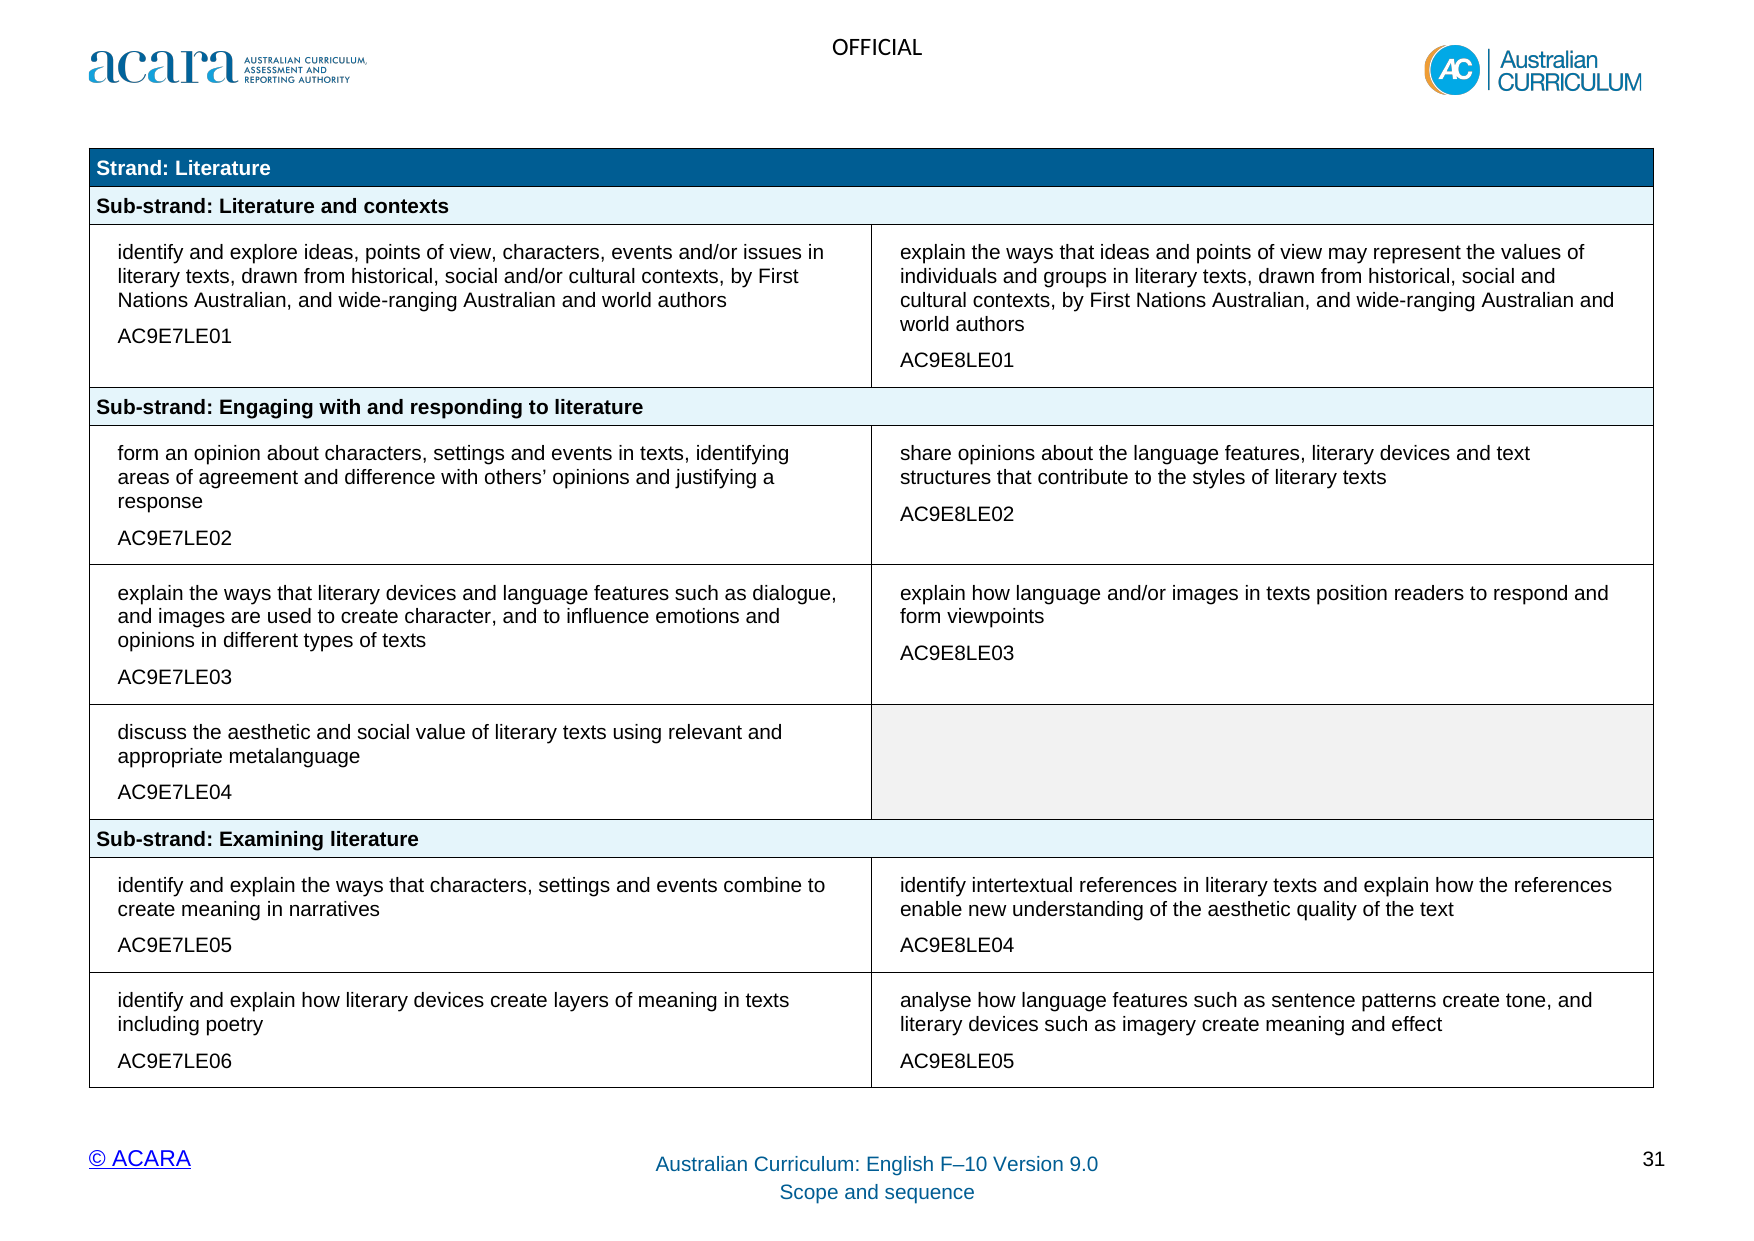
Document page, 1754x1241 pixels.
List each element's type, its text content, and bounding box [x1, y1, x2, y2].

table_cell form an opinion about characters, settings and events in texts, identifying areas of agreement and difference with others’ opinions and justifying a response AC9E7LE02 [90, 426, 871, 564]
table_cell identify and explain the ways that characters, settings and events combine to create meaning in narratives AC9E7LE05 [90, 858, 871, 972]
table_cell explain how language and/or images in texts position readers to respond and form viewpoints AC9E8LE03 [872, 565, 1653, 703]
table_cell [872, 705, 1653, 819]
table_header Strand: Literature [90, 149, 1653, 186]
table_cell identify and explore ideas, points of view, characters, events and/or issues in literary texts, drawn from historical, social and/or cultural contexts, by First Nations Australian, and wide-ranging Australian and world authors AC9E7LE01 [90, 225, 871, 387]
picture [1440, 59, 1471, 79]
table_cell Sub-strand: Literature and contexts [90, 187, 1653, 224]
table_cell discuss the aesthetic and social value of literary texts using relevant and appropriate metalanguage AC9E7LE04 [90, 705, 871, 819]
picture [1463, 45, 1642, 95]
table_cell identify and explain how literary devices create layers of meaning in texts including poetry AC9E7LE06 [90, 973, 871, 1087]
table_cell explain the ways that literary devices and language features such as dialogue, and images are used to create character, and to influence emotions and opinions in different types of texts AC9E7LE03 [90, 565, 871, 703]
picture [1424, 45, 1447, 95]
table_cell share opinions about the language features, literary devices and text structures that contribute to the styles of literary texts AC9E8LE02 [872, 426, 1653, 564]
table_cell identify intertextual references in literary texts and explain how the references enable new understanding of the aesthetic quality of the text AC9E8LE04 [872, 858, 1653, 972]
table_cell Sub-strand: Examining literature [90, 820, 1653, 857]
table_cell analyse how language features such as sentence patterns create tone, and literary devices such as imagery create meaning and effect AC9E8LE05 [872, 973, 1653, 1087]
picture [88, 51, 367, 83]
table_cell Sub-strand: Engaging with and responding to literature [90, 388, 1653, 425]
table_cell explain the ways that ideas and points of view may represent the values of individuals and groups in literary texts, drawn from historical, social and cultural contexts, by First Nations Australian, and wide-ranging Australian and world authors AC9E8LE01 [872, 225, 1653, 387]
